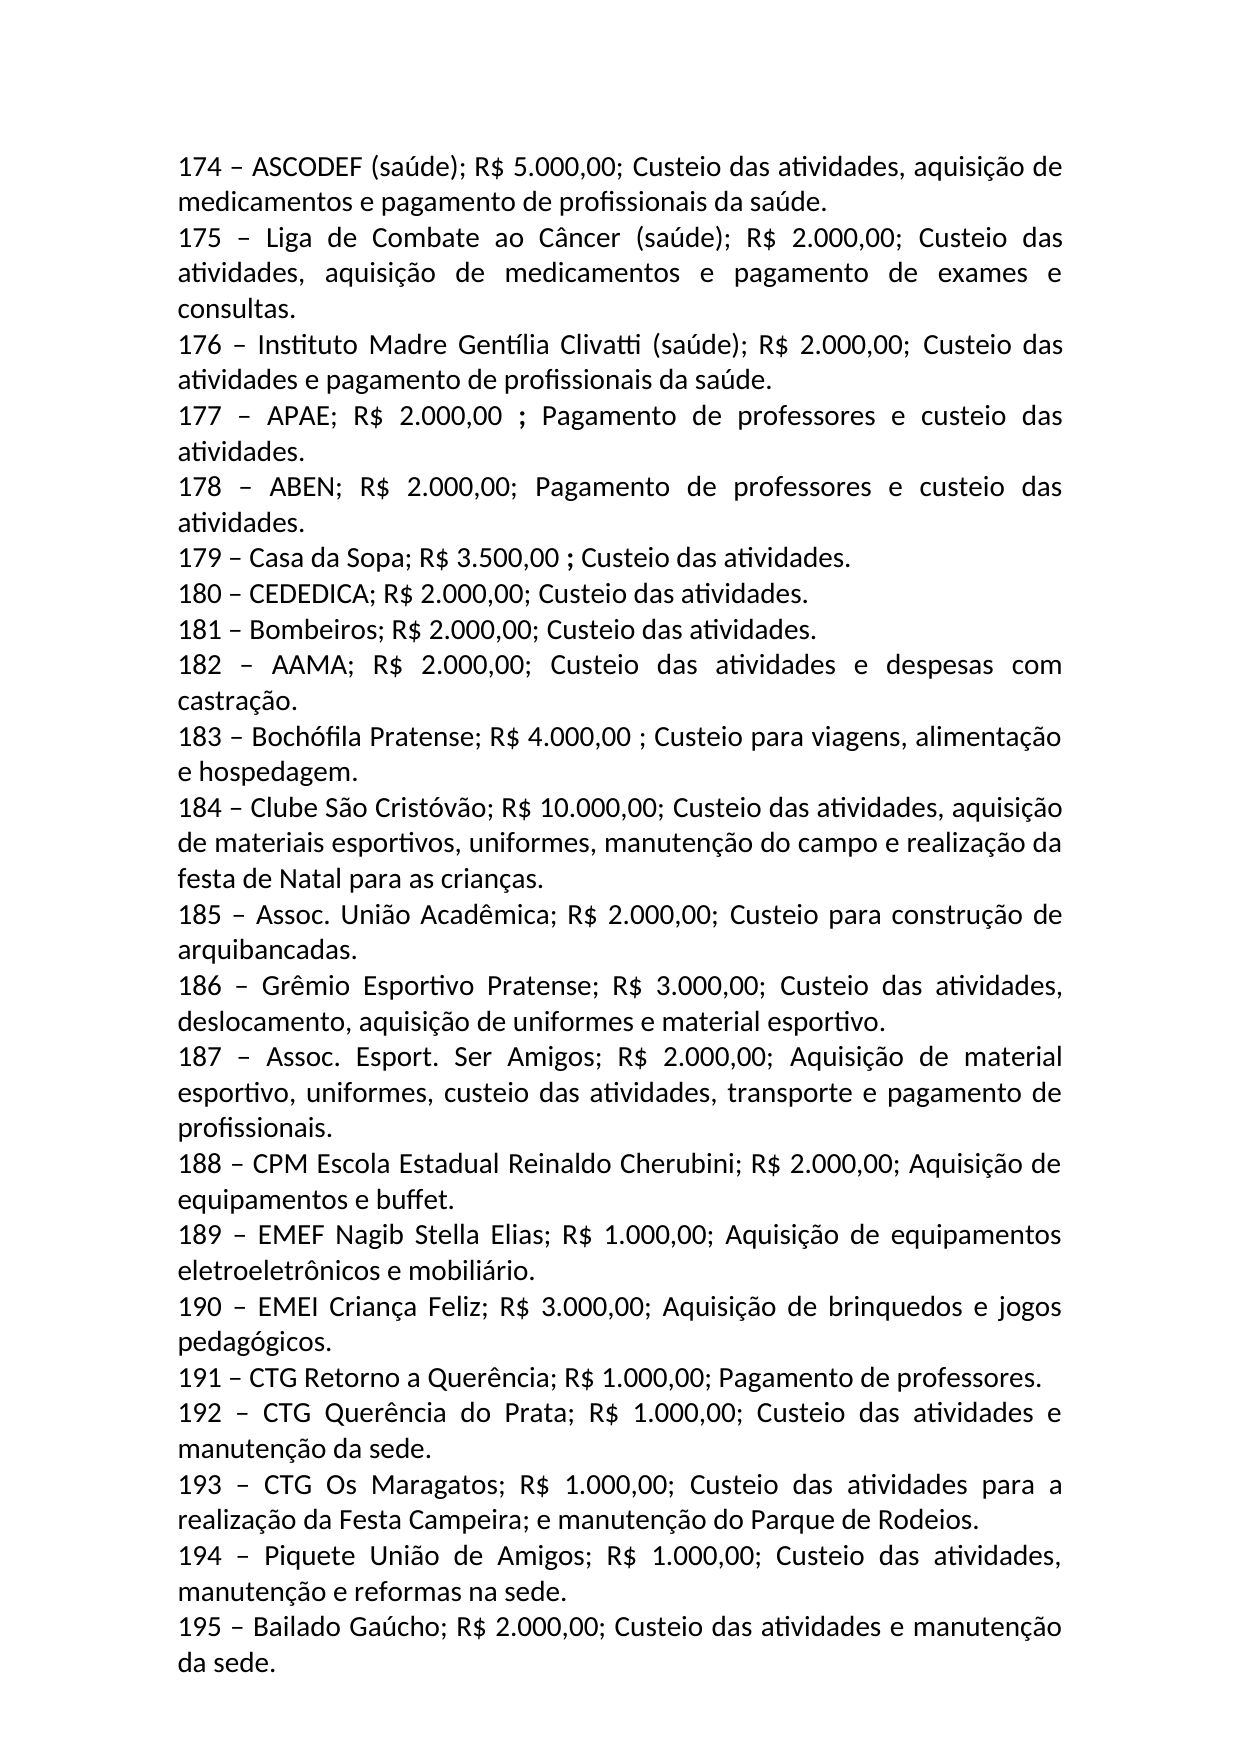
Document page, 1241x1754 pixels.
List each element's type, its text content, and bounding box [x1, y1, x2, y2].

text 192 – CTG Querência do Prata; R$ 1.000,00; Custeio das atividades e manutenção da sede. [177, 1394, 1063, 1466]
text 190 – EMEI Criança Feliz; R$ 3.000,00; Aquisição de brinquedos e jogos pedagógicos. [177, 1288, 1063, 1359]
text 175 – Liga de Combate ao Câncer (saúde); R$ 2.000,00; Custeio das atividades, aquisição de medicamentos e pagamento de exames e consultas. [177, 219, 1063, 326]
text 191 – CTG Retorno a Querência; R$ 1.000,00; Pagamento de professores. [177, 1359, 1063, 1394]
text 187 – Assoc. Esport. Ser Amigos; R$ 2.000,00; Aquisição de material esportivo, uniformes, custeio das atividades, transporte e pagamento de profissionais. [177, 1038, 1063, 1145]
text 186 – Grêmio Esportivo Pratense; R$ 3.000,00; Custeio das atividades, deslocamento, aquisição de uniformes e material esportivo. [177, 967, 1063, 1038]
text 176 – Instituto Madre Gentília Clivatti (saúde); R$ 2.000,00; Custeio das atividades e pagamento de profissionais da saúde. [177, 326, 1063, 397]
text 188 – CPM Escola Estadual Reinaldo Cherubini; R$ 2.000,00; Aquisição de equipamentos e buffet. [177, 1145, 1063, 1216]
text 178 – ABEN; R$ 2.000,00; Pagamento de professores e custeio das atividades. [177, 468, 1063, 539]
text 185 – Assoc. União Acadêmica; R$ 2.000,00; Custeio para construção de arquibancadas. [177, 896, 1063, 967]
text 180 – CEDEDICA; R$ 2.000,00; Custeio das atividades. [177, 575, 1063, 611]
text 182 – AAMA; R$ 2.000,00; Custeio das atividades e despesas com castração. [177, 646, 1063, 718]
text 179 – Casa da Sopa; R$ 3.500,00 ; Custeio das atividades. [177, 539, 1063, 575]
text 174 – ASCODEF (saúde); R$ 5.000,00; Custeio das atividades, aquisição de medicamentos e pagamento de profissionais da saúde. [177, 148, 1063, 219]
text 193 – CTG Os Maragatos; R$ 1.000,00; Custeio das atividades para a realização da Festa Campeira; e manutenção do Parque de Rodeios. [177, 1466, 1063, 1537]
text 183 – Bochófila Pratense; R$ 4.000,00 ; Custeio para viagens, alimentação e hospedagem. [177, 718, 1063, 789]
text 181 – Bombeiros; R$ 2.000,00; Custeio das atividades. [177, 611, 1063, 646]
text 177 – APAE; R$ 2.000,00 ; Pagamento de professores e custeio das atividades. [177, 397, 1063, 468]
text 195 – Bailado Gaúcho; R$ 2.000,00; Custeio das atividades e manutenção da sede. [177, 1608, 1063, 1679]
text 194 – Piquete União de Amigos; R$ 1.000,00; Custeio das atividades, manutenção e reformas na sede. [177, 1537, 1063, 1608]
text 184 – Clube São Cristóvão; R$ 10.000,00; Custeio das atividades, aquisição de materiais esportivos, uniformes, manutenção do campo e realização da festa de Natal para as crianças. [177, 789, 1063, 896]
text 189 – EMEF Nagib Stella Elias; R$ 1.000,00; Aquisição de equipamentos eletroeletrônicos e mobiliário. [177, 1216, 1063, 1288]
